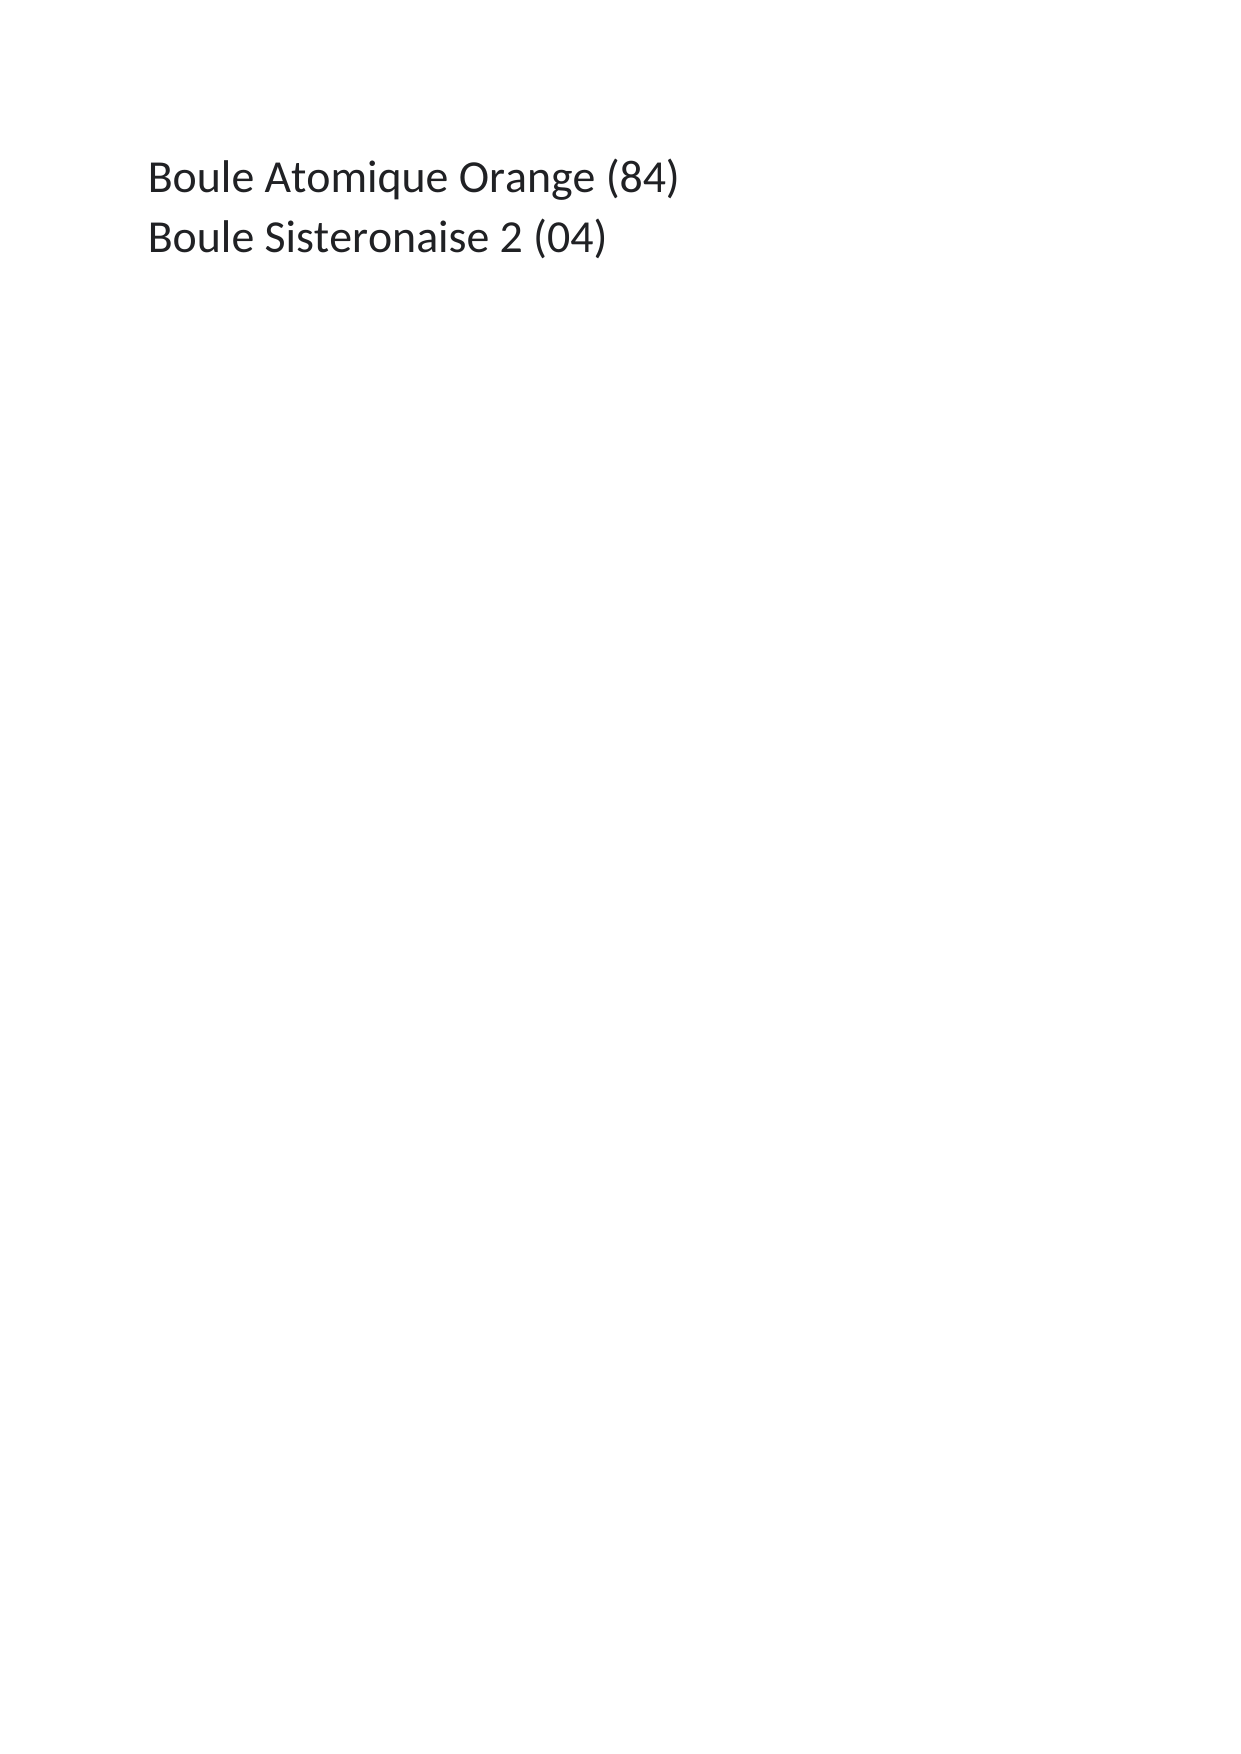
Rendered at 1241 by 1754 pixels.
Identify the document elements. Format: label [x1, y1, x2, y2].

text [148, 148, 1093, 264]
